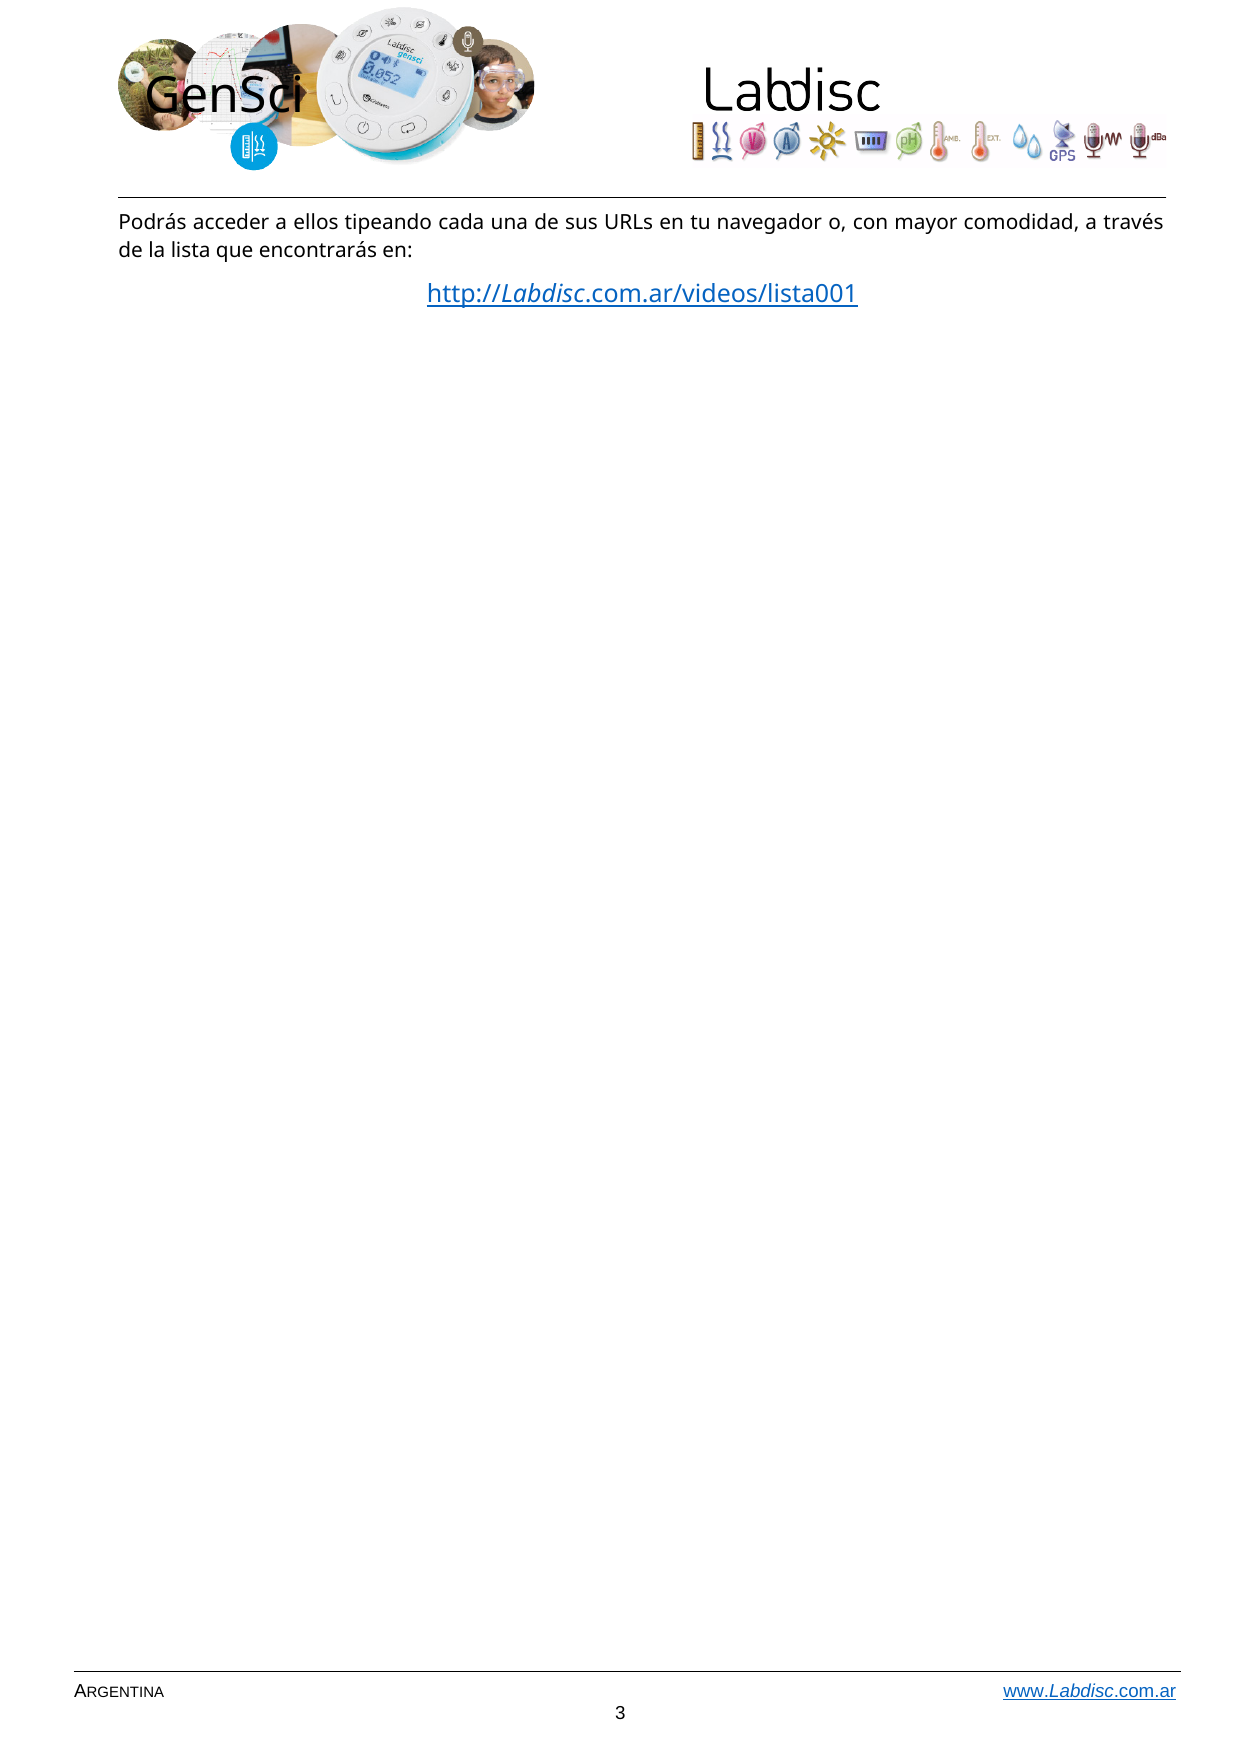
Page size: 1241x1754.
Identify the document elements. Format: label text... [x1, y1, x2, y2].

picture [118, 6, 535, 172]
text http://Labdisc.com.ar/videos/lista001 [118, 276, 1166, 310]
picture [704, 66, 882, 113]
text Podrás acceder a ellos tipeando cada una de sus URLs en tu navegador o, con mayor comodidad, a través de la lista que encontrarás en: [118, 207, 1166, 264]
picture [692, 114, 1167, 168]
